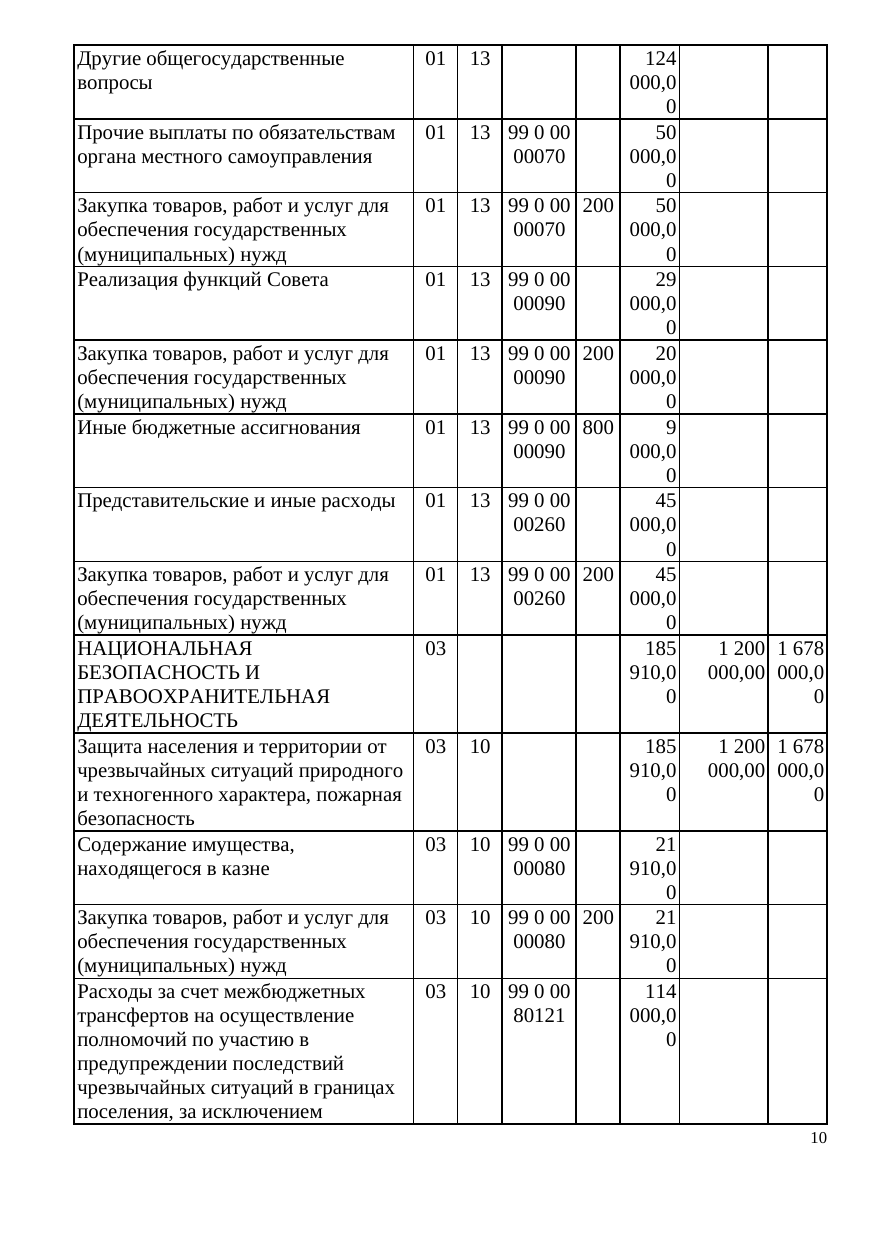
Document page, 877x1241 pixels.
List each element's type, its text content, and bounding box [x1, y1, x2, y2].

table_cell 45 000,00 [621, 562, 679, 634]
table_cell [680, 267, 767, 339]
table_cell Содержание имущества, находящегося в казне [75, 832, 413, 904]
table_cell 99 0 00 00090 [503, 415, 575, 487]
table_cell Реализация функций Совета [75, 267, 413, 339]
table_cell 01 [414, 267, 457, 339]
table_cell [680, 193, 767, 266]
table_cell 114 000,00 [621, 979, 679, 1123]
table_cell Прочие выплаты по обязательствам органа местного самоуправления [75, 120, 413, 192]
table_cell 01 [414, 415, 457, 487]
table_cell 13 [458, 193, 501, 266]
table_cell [769, 905, 826, 977]
table_cell 03 [414, 832, 457, 904]
table_cell [680, 488, 767, 561]
table_cell 99 0 00 00080 [503, 905, 575, 977]
table_cell [680, 905, 767, 977]
table_cell 13 [458, 341, 501, 413]
table_cell [458, 636, 501, 732]
table_cell 21 910,00 [621, 832, 679, 904]
table_cell [577, 267, 619, 339]
table_cell 20 000,00 [621, 341, 679, 413]
table_cell [577, 488, 619, 561]
table_cell Закупка товаров, работ и услуг для обеспечения государственных (муниципальных) нужд [75, 341, 413, 413]
table_cell 50 000,00 [621, 120, 679, 192]
table_cell 10 [458, 832, 501, 904]
table_cell 01 [414, 488, 457, 561]
table_cell 200 [577, 562, 619, 634]
table_cell 99 0 00 00090 [503, 267, 575, 339]
table_cell 1 200 000,00 [680, 734, 767, 830]
table_cell Иные бюджетные ассигнования [75, 415, 413, 487]
table_cell 03 [414, 905, 457, 977]
table_cell [680, 562, 767, 634]
table_cell [769, 120, 826, 192]
table_cell 13 [458, 46, 501, 118]
table_cell 13 [458, 267, 501, 339]
table_cell [577, 636, 619, 732]
table_cell 13 [458, 562, 501, 634]
table_cell [577, 46, 619, 118]
table_cell 45 000,00 [621, 488, 679, 561]
table_cell 01 [414, 562, 457, 634]
table_cell Закупка товаров, работ и услуг для обеспечения государственных (муниципальных) нужд [75, 905, 413, 977]
table_cell 1 200 000,00 [680, 636, 767, 732]
table_cell [680, 120, 767, 192]
table_cell 99 0 00 00260 [503, 562, 575, 634]
table_cell 03 [414, 734, 457, 830]
table_cell 01 [414, 193, 457, 266]
table_cell 200 [577, 341, 619, 413]
table_cell 29 000,00 [621, 267, 679, 339]
table_cell 10 [458, 734, 501, 830]
table_cell 800 [577, 415, 619, 487]
table_cell [577, 734, 619, 830]
table_cell 01 [414, 341, 457, 413]
table_cell Защита населения и территории от чрезвычайных ситуаций природного и техногенного характера, пожарная безопасность [75, 734, 413, 830]
table_cell НАЦИОНАЛЬНАЯ БЕЗОПАСНОСТЬ И ПРАВООХРАНИТЕЛЬНАЯ ДЕЯТЕЛЬНОСТЬ [75, 636, 413, 732]
table_cell 185 910,00 [621, 636, 679, 732]
table_cell 10 [458, 905, 501, 977]
table_cell 01 [414, 46, 457, 118]
table_cell [577, 120, 619, 192]
table_cell [680, 979, 767, 1123]
table_cell [769, 267, 826, 339]
table_cell [769, 193, 826, 266]
table_cell 99 0 00 00090 [503, 341, 575, 413]
table_cell 99 0 00 00070 [503, 120, 575, 192]
table_cell [769, 562, 826, 634]
table_cell 200 [577, 905, 619, 977]
table_cell 03 [414, 636, 457, 732]
table_cell [680, 46, 767, 118]
table_cell [577, 979, 619, 1123]
table_cell 124 000,00 [621, 46, 679, 118]
table_cell 200 [577, 193, 619, 266]
table_cell [503, 46, 575, 118]
table_cell [769, 46, 826, 118]
table_cell 13 [458, 415, 501, 487]
table_cell 13 [458, 120, 501, 192]
table_cell 1 678 000,00 [769, 734, 826, 830]
table_cell [769, 415, 826, 487]
table_cell 185 910,00 [621, 734, 679, 830]
table_cell 9 000,00 [621, 415, 679, 487]
table_cell 99 0 00 80121 [503, 979, 575, 1123]
table_cell Представительские и иные расходы [75, 488, 413, 561]
table_cell 99 0 00 00070 [503, 193, 575, 266]
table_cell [75, 979, 413, 1123]
table_cell [769, 488, 826, 561]
table_cell [503, 636, 575, 732]
table_cell Закупка товаров, работ и услуг для обеспечения государственных (муниципальных) нужд [75, 193, 413, 266]
table_cell 03 [414, 979, 457, 1123]
table_cell 1 678 000,00 [769, 636, 826, 732]
table_cell [680, 341, 767, 413]
table_cell [769, 979, 826, 1123]
table_cell [769, 341, 826, 413]
table_cell 99 0 00 00260 [503, 488, 575, 561]
table_cell 13 [458, 488, 501, 561]
table_cell Закупка товаров, работ и услуг для обеспечения государственных (муниципальных) нужд [75, 562, 413, 634]
table_cell 01 [414, 120, 457, 192]
table_cell 10 [458, 979, 501, 1123]
table_cell [680, 415, 767, 487]
table_cell [577, 832, 619, 904]
table_cell 99 0 00 00080 [503, 832, 575, 904]
table_cell [680, 832, 767, 904]
table_cell 50 000,00 [621, 193, 679, 266]
table_cell [769, 832, 826, 904]
table_cell [503, 734, 575, 830]
table_cell Другие общегосударственные вопросы [75, 46, 413, 118]
table_cell 21 910,00 [621, 905, 679, 977]
